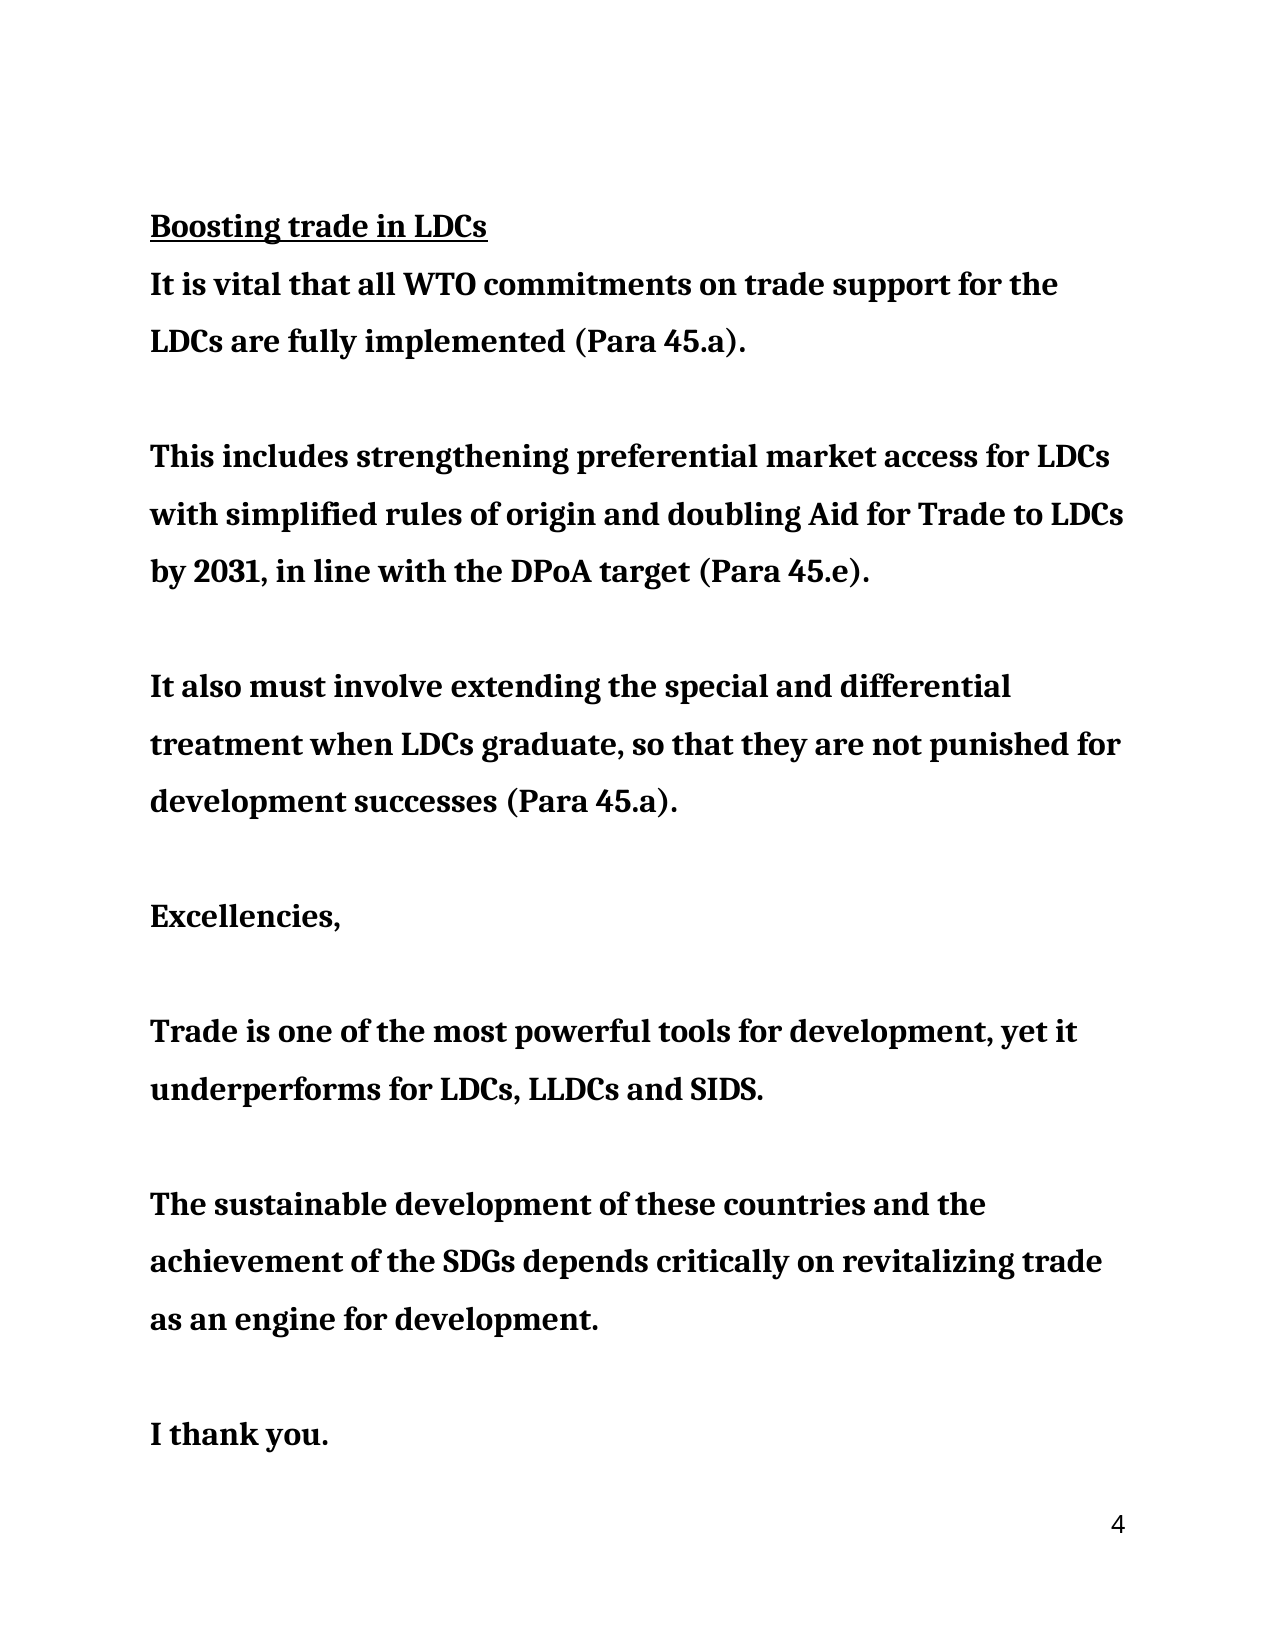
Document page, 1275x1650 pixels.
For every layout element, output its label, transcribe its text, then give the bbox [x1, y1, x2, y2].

text Boosting trade in LDCs [150, 207, 1125, 246]
text Trade is one of the most powerful tools for development, yet it underperforms for LDCs, LLDCs and SIDS. [150, 1012, 1125, 1108]
text I thank you. [150, 1415, 1125, 1453]
text Excellencies, [150, 897, 1125, 936]
text The sustainable development of these countries and the achievement of the SDGs depends critically on revitalizing trade as an engine for development. [150, 1185, 1125, 1338]
text It is vital that all WTO commitments on trade support for the LDCs are fully implemented (Para 45.a). [150, 265, 1125, 361]
text This includes strengthening preferential market access for LDCs with simplified rules of origin and doubling Aid for Trade to LDCs by 2031, in line with the DPoA target (Para 45.e). [150, 437, 1125, 591]
text It also must involve extending the special and differential treatment when LDCs graduate, so that they are not punished for development successes (Para 45.a). [150, 667, 1125, 821]
